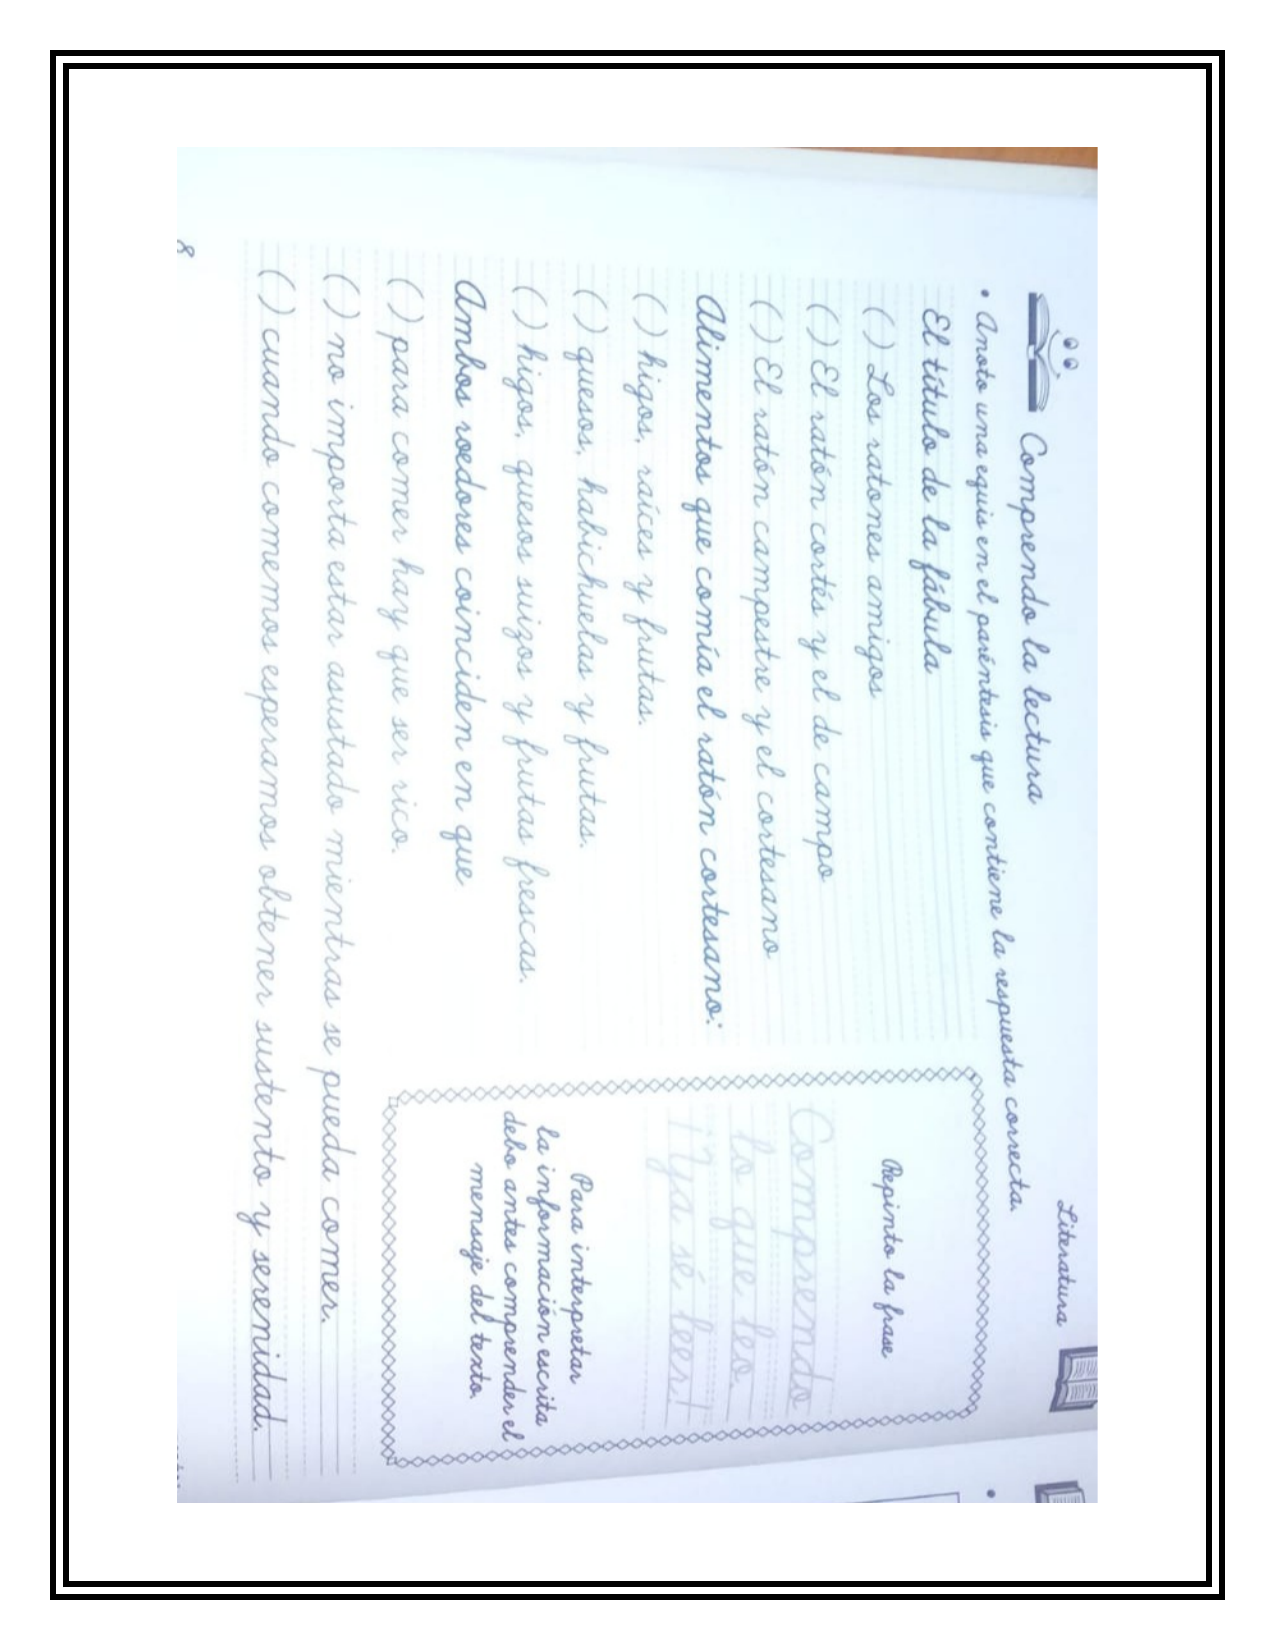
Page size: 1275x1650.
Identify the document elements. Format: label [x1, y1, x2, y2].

picture [177, 147, 1098, 1503]
